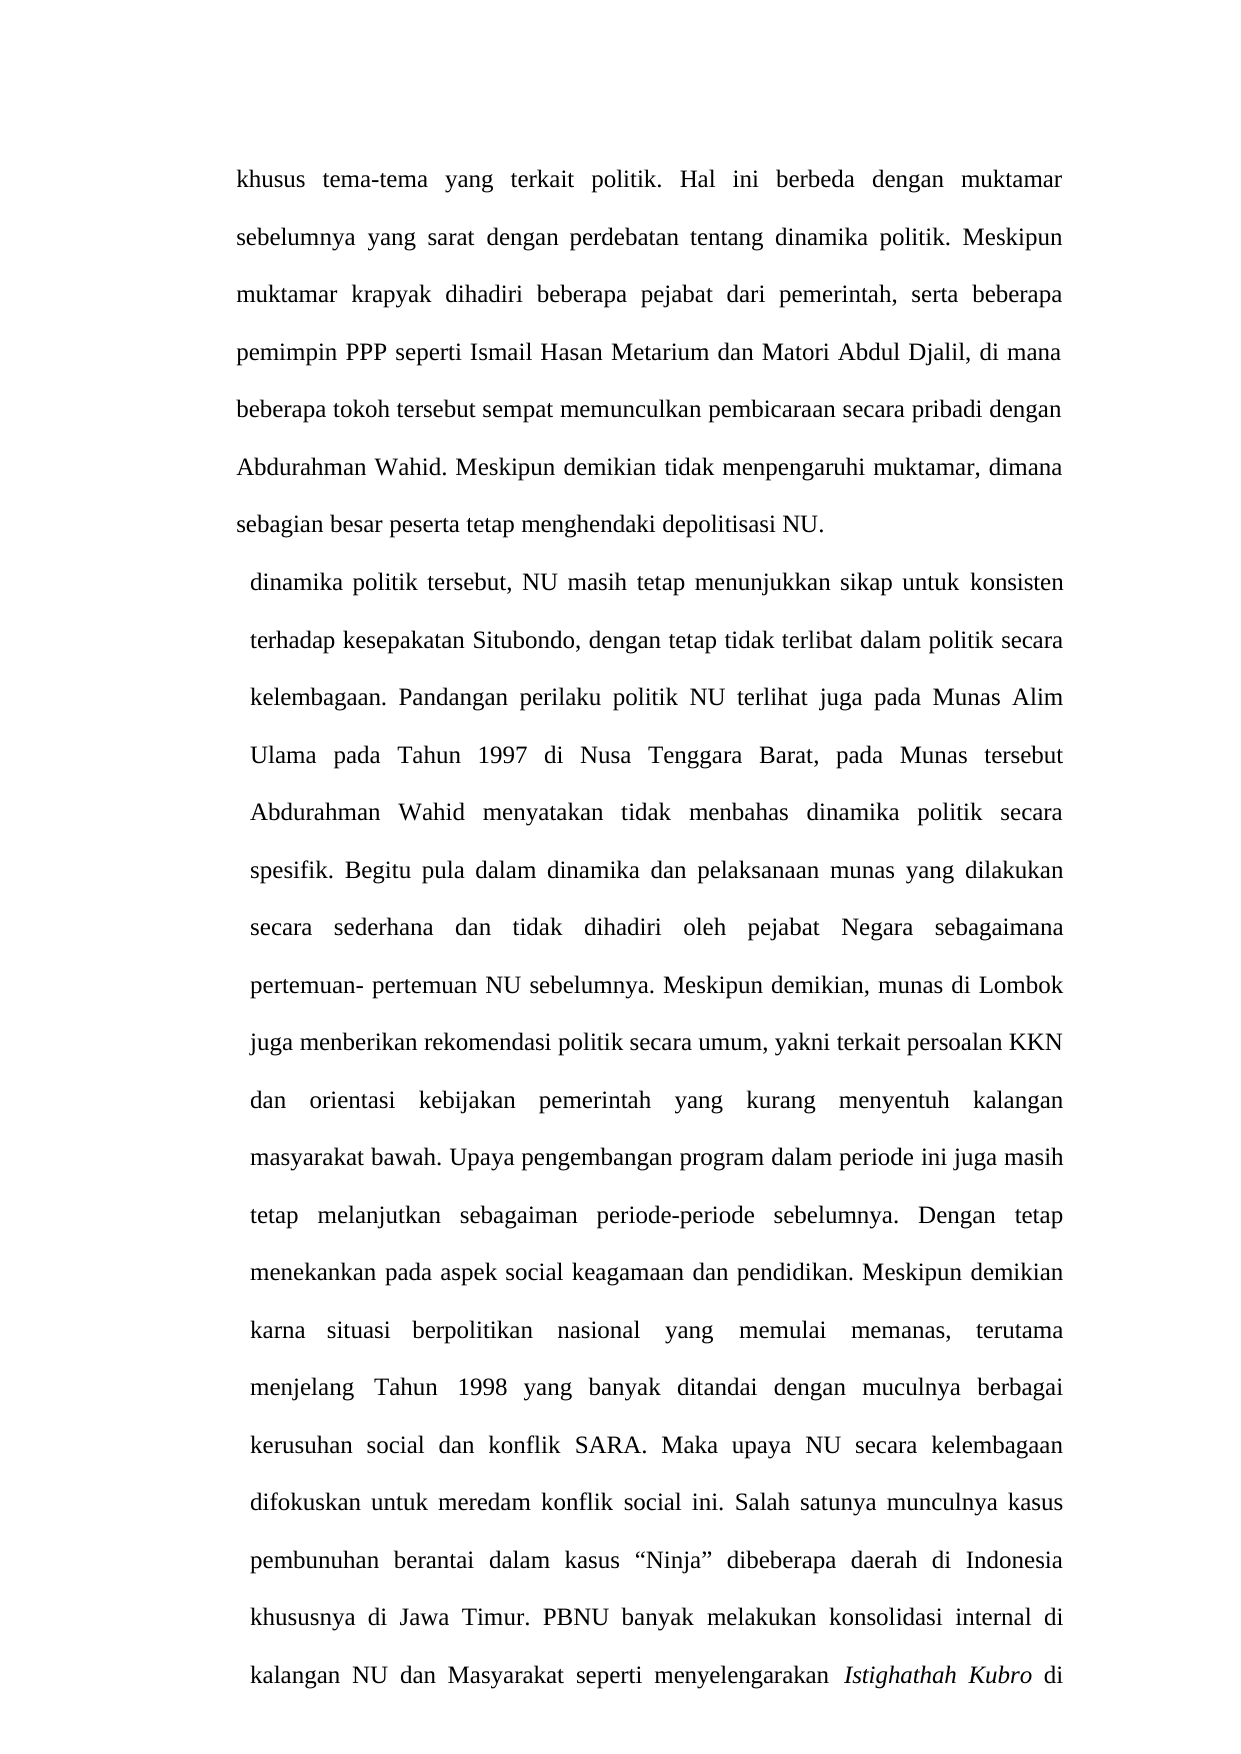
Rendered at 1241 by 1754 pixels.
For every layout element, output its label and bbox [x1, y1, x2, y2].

text [250, 567, 1064, 1688]
text [236, 164, 1063, 538]
